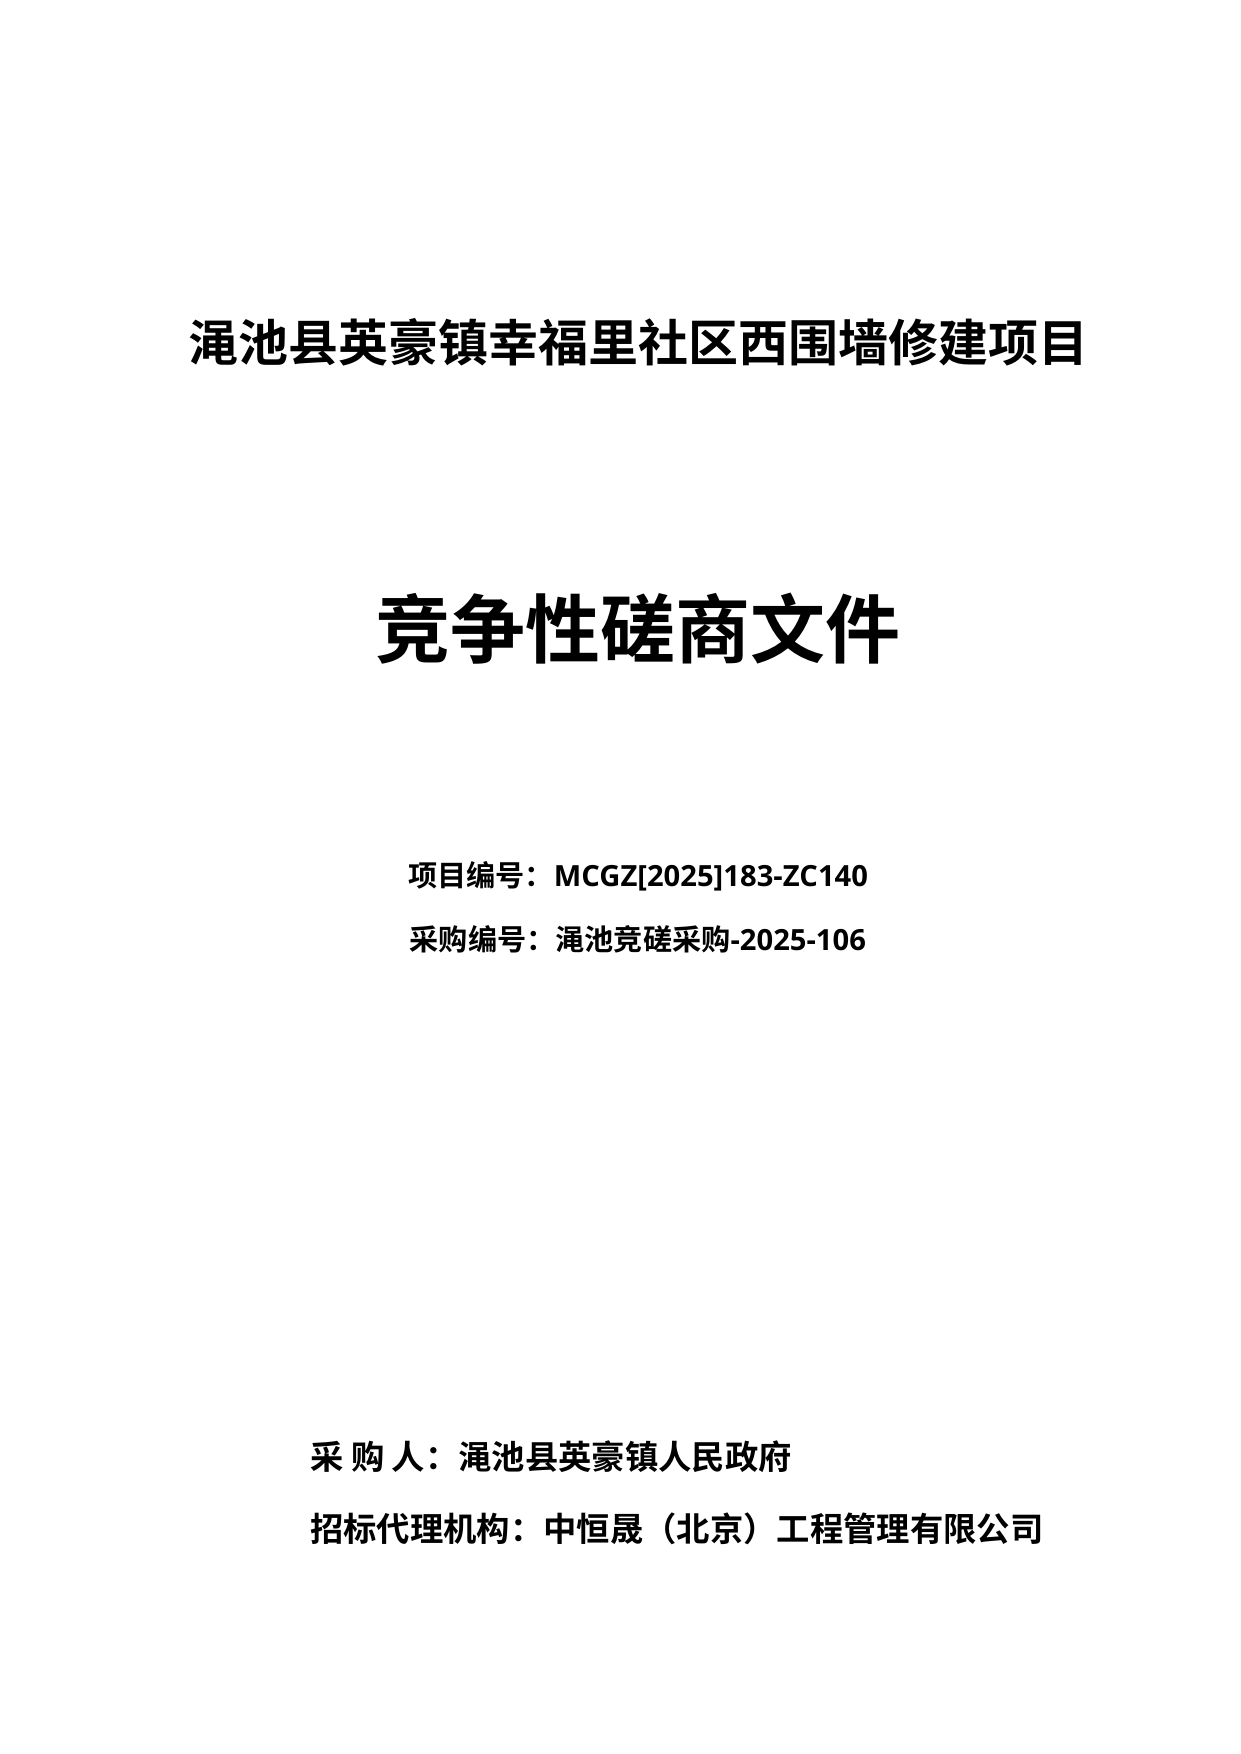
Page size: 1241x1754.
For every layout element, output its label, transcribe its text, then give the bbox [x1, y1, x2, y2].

text 采购编号：渑池竞磋采购-2025-106 [148, 916, 1128, 959]
text 项目编号：MCGZ[2025]183-ZC140 [148, 853, 1128, 895]
text 采 购 人：渑池县英豪镇人民政府 [148, 1431, 1093, 1479]
text 招标代理机构：中恒晟（北京）工程管理有限公司 [148, 1503, 1093, 1551]
text 渑池县英豪镇幸福里社区西围墙修建项目 [148, 303, 1128, 375]
text 竞争性磋商文件 [148, 571, 1128, 679]
